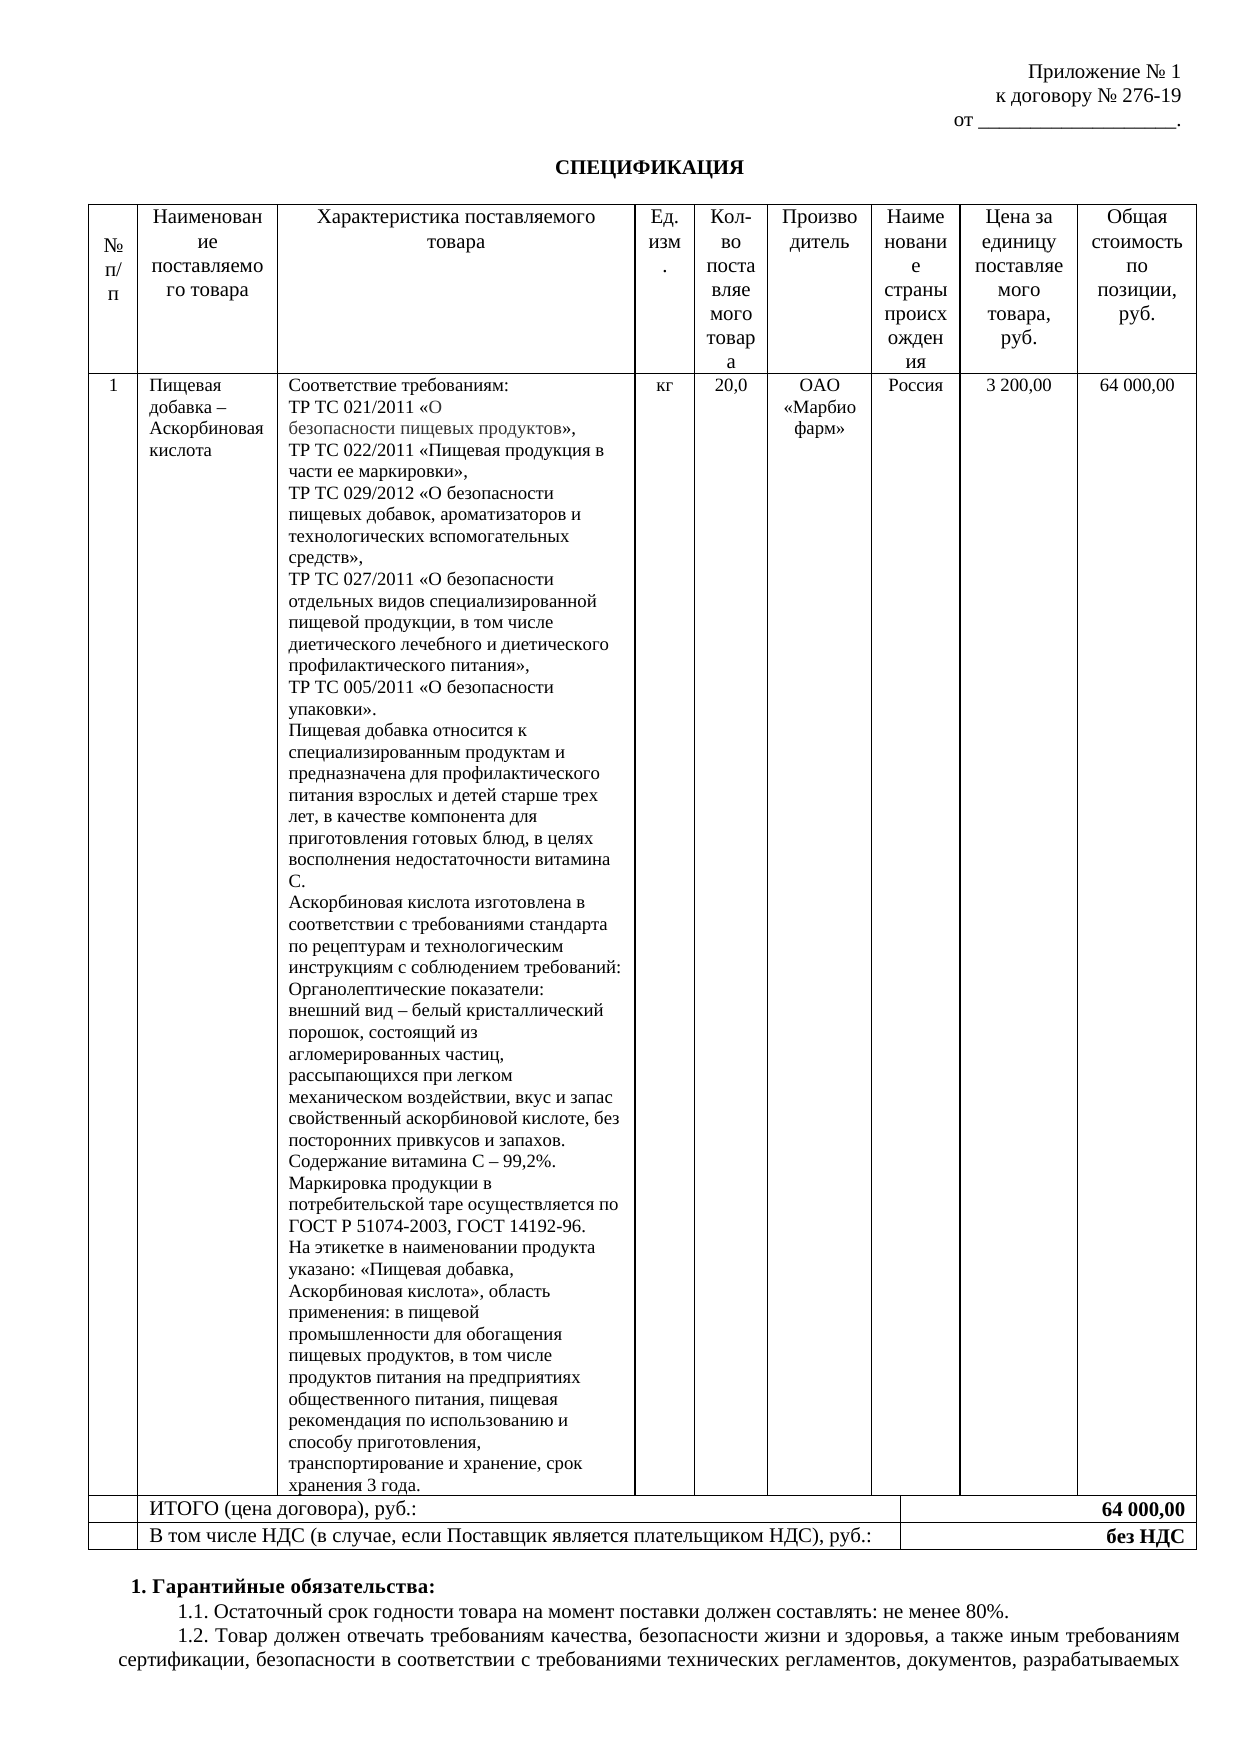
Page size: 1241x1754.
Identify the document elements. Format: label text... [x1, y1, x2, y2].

table_header Характеристика поставляемого товара [278, 205, 634, 373]
table_cell Россия [872, 374, 959, 1495]
table_cell кг [636, 374, 694, 1495]
text к договору № 276-19 от ___________________. [568, 83, 1181, 131]
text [118, 1623, 1181, 1671]
table_header Ед. изм. [636, 205, 694, 373]
table_cell без НДС [901, 1523, 1196, 1549]
table_cell Соответствие требованиям: ТР ТС 021/2011 «О безопасности пищевых продуктов», ТР ТС 022/2011 «Пищевая продукция в части ее маркировки», ТР ТС 029/2012 «О безопасности пищевых добавок, ароматизаторов и технологических вспомогательных средств», ТР ТС 027/2011 «О безопасности отдельных видов специализированной пищевой продукции, в том числе диетического лечебного и диетического профилактического питания», ТР ТС 005/2011 «О безопасности упаковки». Пищевая добавка относится к специализированным продуктам и предназначена для профилактического питания взрослых и детей старше трех лет, в качестве компонента для приготовления готовых блюд, в целях восполнения недостаточности витамина С. Аскорбиновая кислота изготовлена в соответствии с требованиями стандарта по рецептурам и технологическим инструкциям с соблюдением требований: Органолептические показатели: внешний вид – белый кристаллический порошок, состоящий из агломерированных частиц, рассыпающихся при легком механическом воздействии, вкус и запас свойственный аскорбиновой кислоте, без посторонних привкусов и запахов. Содержание витамина С – 99,2%. Маркировка продукции в потребительской таре осуществляется по ГОСТ Р 51074-2003, ГОСТ 14192-96. На этикетке в наименовании продукта указано: «Пищевая добавка, Аскорбиновая кислота», область применения: в пищевой промышленности для обогащения пищевых продуктов, в том числе продуктов питания на предприятиях общественного питания, пищевая рекомендация по использованию и способу приготовления, транспортирование и хранение, срок хранения 3 года. [278, 374, 634, 1495]
table_header Наименование поставляемого товара [138, 205, 277, 373]
table_cell 1 [89, 374, 137, 1495]
table_header Цена за единицу поставляемого товара, руб. [961, 205, 1077, 373]
table_cell [89, 1523, 137, 1549]
text Приложение № 1 [118, 59, 1181, 83]
table_cell 64 000,00 [1078, 374, 1196, 1495]
table_cell В том числе НДС (в случае, если Поставщик является плательщиком НДС), руб.: [138, 1523, 900, 1549]
table_header № п/п [89, 205, 137, 373]
table_cell 64 000,00 [901, 1496, 1196, 1522]
text 1.1. Остаточный срок годности товара на момент поставки должен составлять: не менее 80%. [118, 1598, 1181, 1623]
text 1. Гарантийные обязательства: [131, 1574, 1181, 1598]
table_cell 20,0 [695, 374, 767, 1495]
table_cell ИТОГО (цена договора), руб.: [138, 1496, 900, 1522]
table_header Наименование страны происхождения [872, 205, 959, 373]
table_header Производитель [768, 205, 871, 373]
table_header Общая стоимость по позиции, руб. [1078, 205, 1196, 373]
table_cell 3 200,00 [961, 374, 1077, 1495]
table_cell Пищевая добавка – Аскорбиновая кислота [138, 374, 277, 1495]
table_header Кол-во поставляемого товара [695, 205, 767, 373]
table_cell ОАО «Марбиофарм» [768, 374, 871, 1495]
table_cell [89, 1496, 137, 1522]
text СПЕЦИФИКАЦИЯ [118, 155, 1181, 179]
